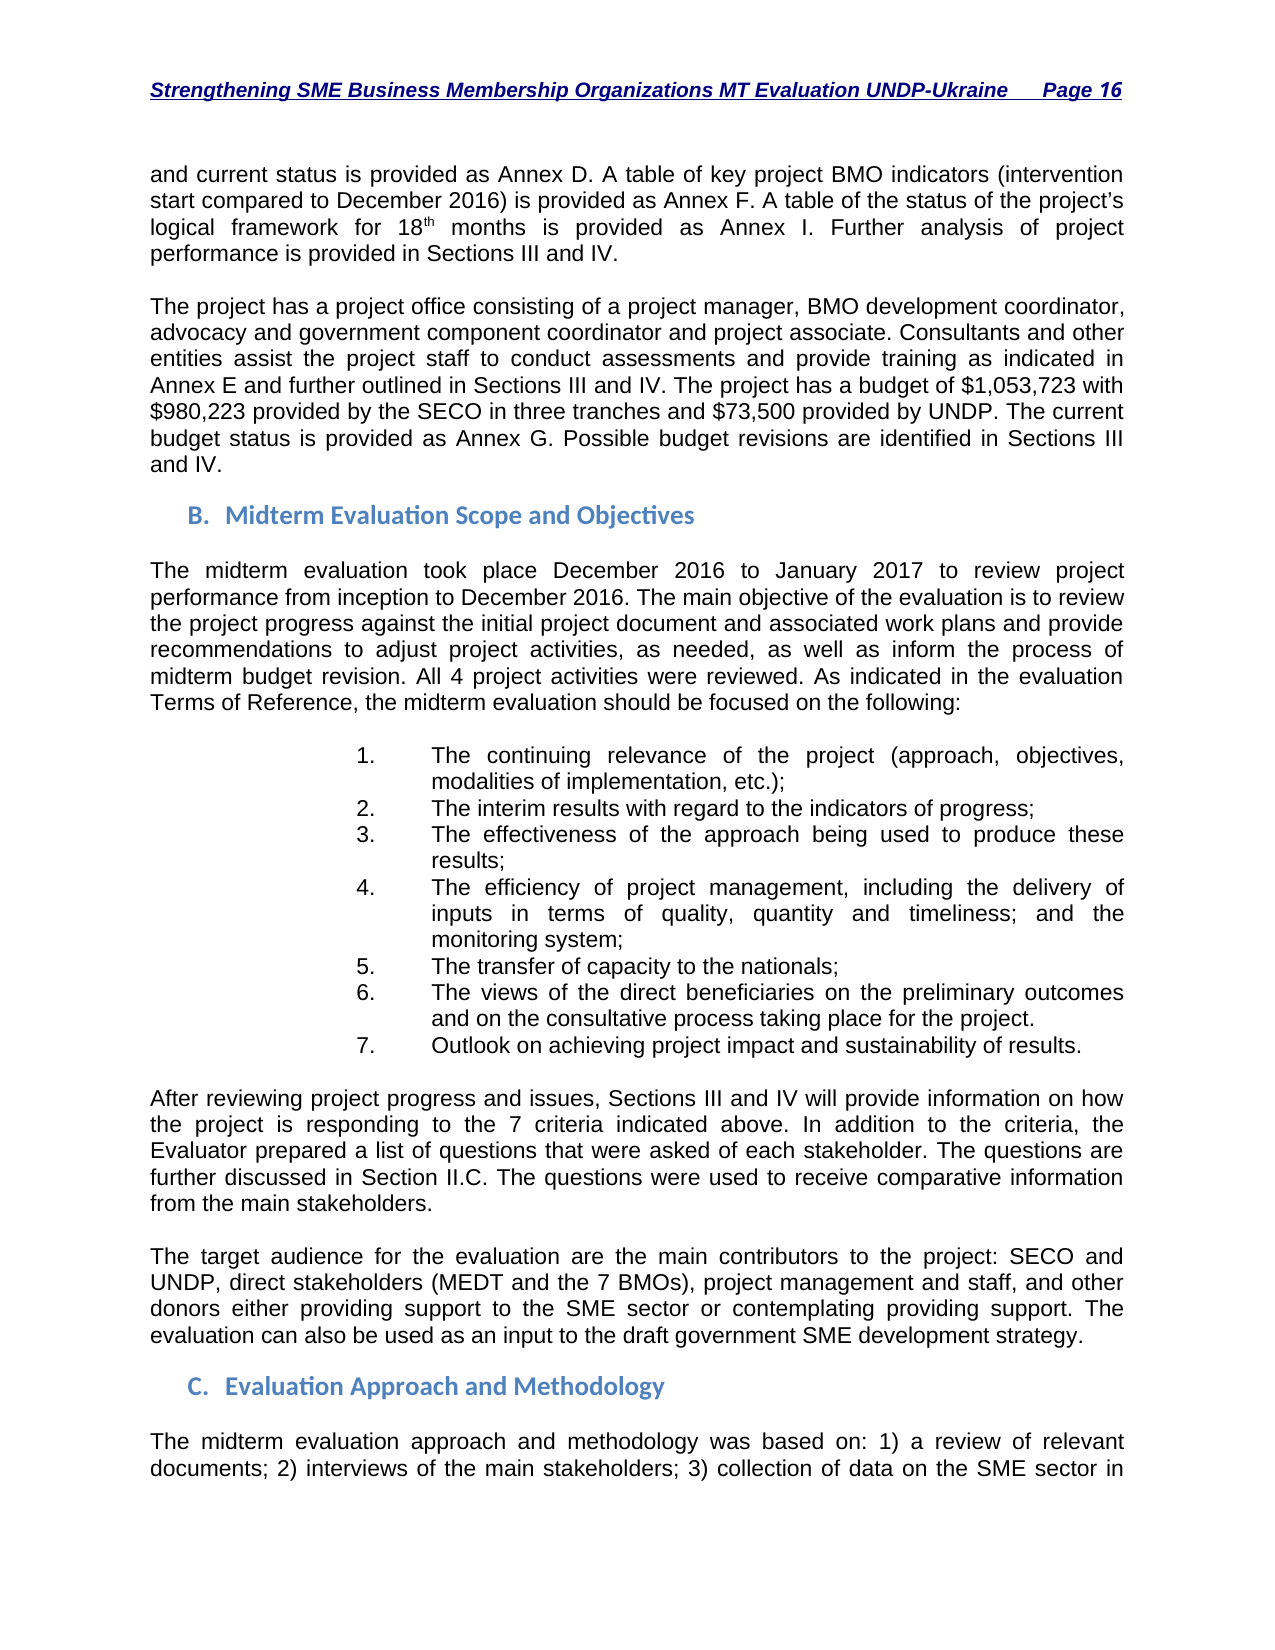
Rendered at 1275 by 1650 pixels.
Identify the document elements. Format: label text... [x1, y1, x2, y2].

subtitle Midterm Evaluation Scope and Objectives [187, 498, 1125, 531]
list The efficiency of project management, including the delivery of inputs in terms of quality, quantity and timeliness; and the monitoring system; [356, 874, 1125, 953]
text After reviewing project progress and issues, Sections III and IV will provide information on how the project is responding to the 7 criteria indicated above. In addition to the criteria, the Evaluator prepared a list of questions that were asked of each stakeholder. The questions are further discussed in Section II.C. The questions were used to receive comparative information from the main stakeholders. [150, 1084, 1125, 1216]
list Outlook on achieving project impact and sustainability of results. [356, 1032, 1125, 1058]
list The transfer of capacity to the nationals; [356, 953, 1125, 979]
subtitle Evaluation Approach and Methodology [187, 1369, 1125, 1402]
text The target audience for the evaluation are the main contributors to the project: SECO and UNDP, direct stakeholders (MEDT and the 7 BMOs), project management and staff, and other donors either providing support to the SME sector or contemplating providing support. The evaluation can also be used as an input to the draft government SME development strategy. [150, 1243, 1125, 1348]
list The views of the direct beneficiaries on the preliminary outcomes and on the consultative process taking place for the project. [356, 979, 1125, 1032]
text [150, 1428, 1125, 1481]
list The interim results with regard to the indicators of progress; [356, 794, 1125, 821]
text The midterm evaluation took place December 2016 to January 2017 to review project performance from inception to December 2016. The main objective of the evaluation is to review the project progress against the initial project document and associated work plans and provide recommendations to adjust project activities, as needed, as well as inform the process of midterm budget revision. All 4 project activities were reviewed. As indicated in the evaluation Terms of Reference, the midterm evaluation should be focused on the following: [150, 557, 1125, 716]
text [150, 161, 1125, 266]
list The effectiveness of the approach being used to produce these results; [356, 821, 1125, 874]
text The project has a project office consisting of a project manager, BMO development coordinator, advocacy and government component coordinator and project associate. Consultants and other entities assist the project staff to conduct assessments and provide training as indicated in Annex E and further outlined in Sections III and IV. The project has a budget of $1,053,723 with $980,223 provided by the SECO in three tranches and $73,500 provided by UNDP. The current budget status is provided as Annex G. Possible budget revisions are identified in Sections III and IV. [150, 293, 1125, 477]
list The continuing relevance of the project (approach, objectives, modalities of implementation, etc.); [356, 742, 1125, 794]
